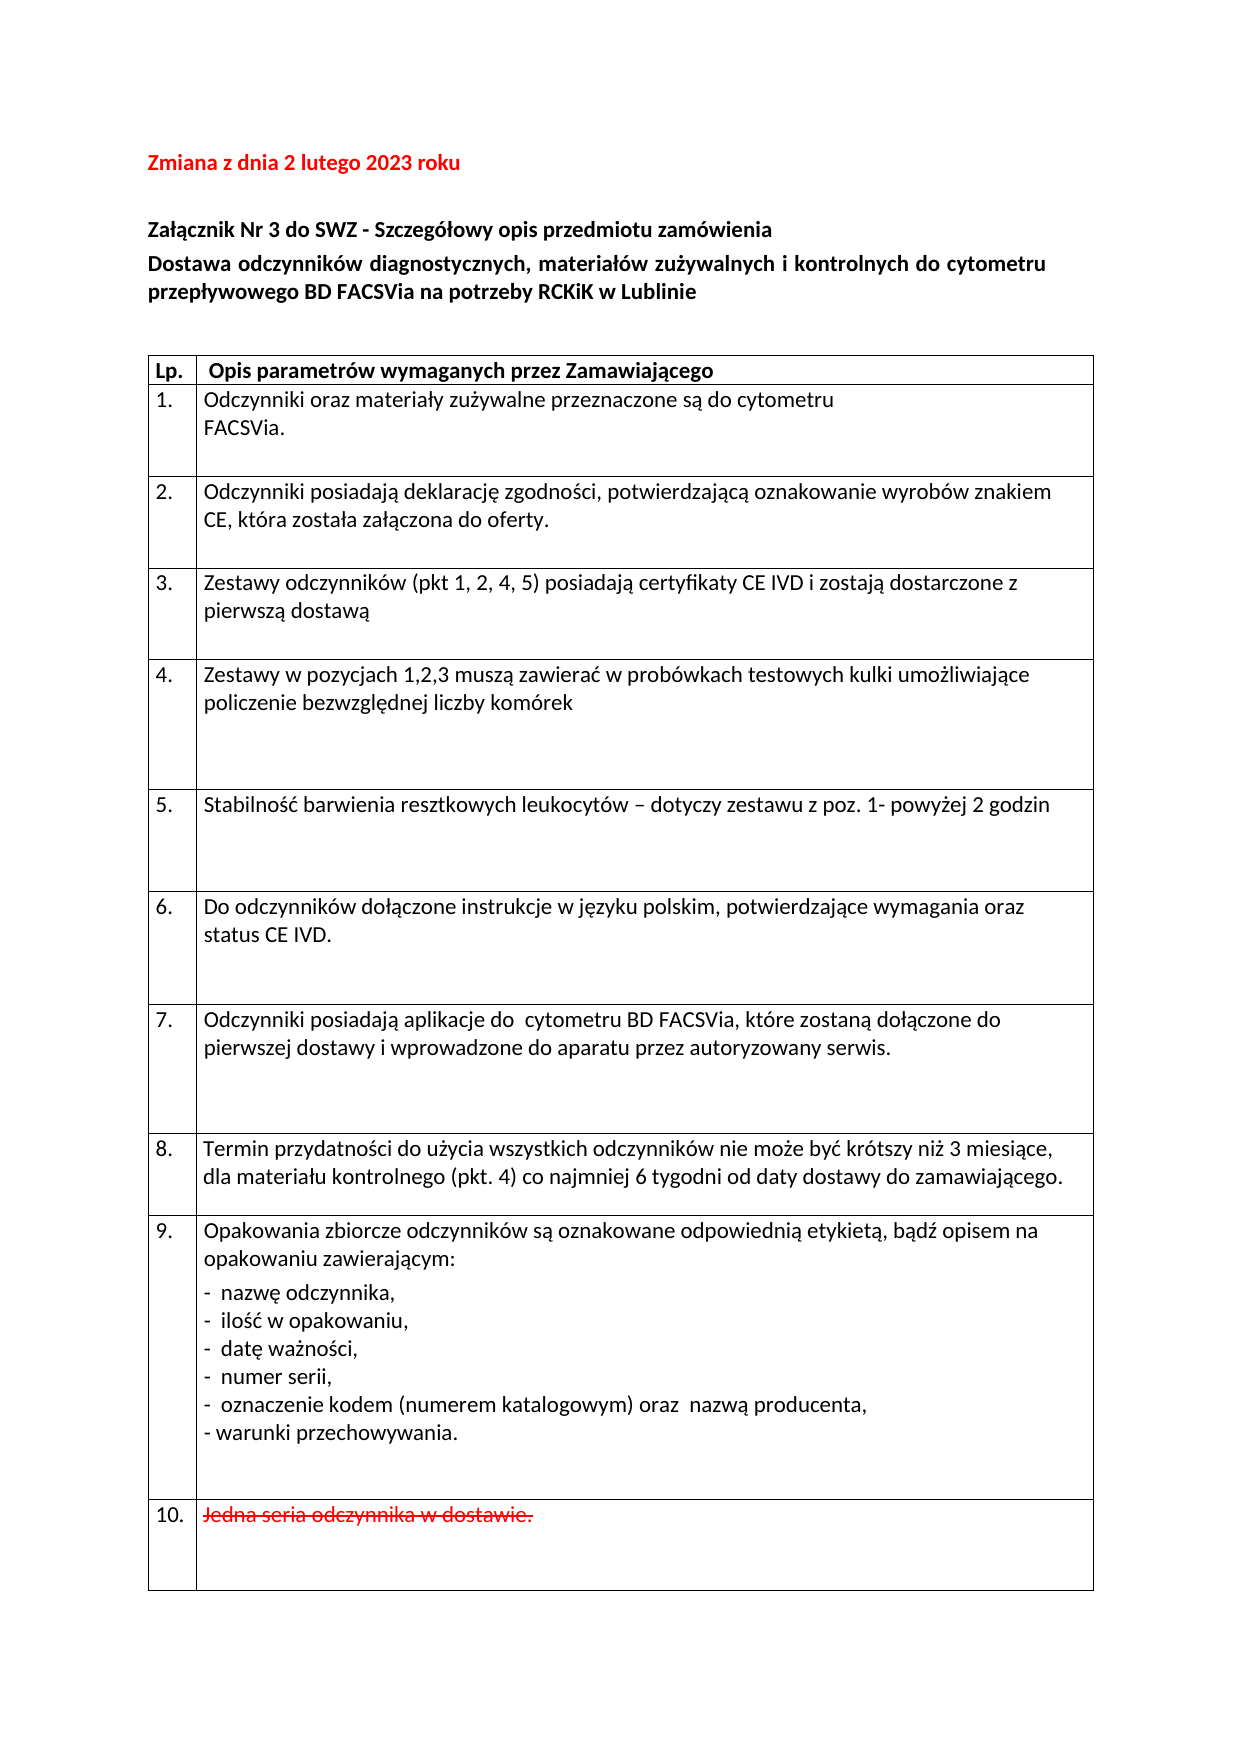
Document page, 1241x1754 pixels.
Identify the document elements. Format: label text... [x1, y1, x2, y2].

table_cell Do odczynników dołączone instrukcje w języku polskim, potwierdzające wymagania oraz status CE IVD. [197, 892, 1093, 1004]
table_cell 10. [149, 1500, 196, 1590]
table_header Opis parametrów wymaganych przez Zamawiającego [197, 356, 1093, 384]
table_cell 2. [149, 477, 196, 567]
table_cell 9. [149, 1216, 196, 1499]
table_cell Stabilność barwienia resztkowych leukocytów – dotyczy zestawu z poz. 1- powyżej 2 godzin [197, 790, 1093, 891]
table_cell 5. [149, 790, 196, 891]
table_cell Zestawy odczynników (pkt 1, 2, 4, 5) posiadają certyfikaty CE IVD i zostają dostarczone z pierwszą dostawą [197, 569, 1093, 659]
table_cell Zestawy w pozycjach 1,2,3 muszą zawierać w probówkach testowych kulki umożliwiające policzenie bezwzględnej liczby komórek [197, 660, 1093, 789]
text Zmiana z dnia 2 lutego 2023 roku [148, 148, 1093, 176]
text Dostawa odczynników diagnostycznych, materiałów zużywalnych i kontrolnych do cytometru przepływowego BD FACSVia na potrzeby RCKiK w Lublinie [148, 248, 1047, 305]
table_cell 3. [149, 569, 196, 659]
table_cell Odczynniki oraz materiały zużywalne przeznaczone są do cytometru FACSVia. [197, 385, 1093, 476]
table_cell Odczynniki posiadają deklarację zgodności, potwierdzającą oznakowanie wyrobów znakiem CE, która została załączona do oferty. [197, 477, 1093, 567]
table_cell Odczynniki posiadają aplikacje do cytometru BD FACSVia, które zostaną dołączone do pierwszej dostawy i wprowadzone do aparatu przez autoryzowany serwis. [197, 1005, 1093, 1133]
table_cell 8. [149, 1134, 196, 1215]
table_header Lp. [149, 356, 196, 384]
table_cell 7. [149, 1005, 196, 1133]
table_cell 1. [149, 385, 196, 476]
table_cell 6. [149, 892, 196, 1004]
table_cell Opakowania zbiorcze odczynników są oznakowane odpowiednią etykietą, bądź opisem na opakowaniu zawierającym: - nazwę odczynnika, - ilość w opakowaniu, - datę ważności, - numer serii, - oznaczenie kodem (numerem katalogowym) oraz nazwą producenta, - warunki przechowywania. [197, 1216, 1093, 1499]
table_cell 4. [149, 660, 196, 789]
table_cell Termin przydatności do użycia wszystkich odczynników nie może być krótszy niż 3 miesiące, dla materiału kontrolnego (pkt. 4) co najmniej 6 tygodni od daty dostawy do zamawiającego. [197, 1134, 1093, 1215]
text Załącznik Nr 3 do SWZ - Szczegółowy opis przedmiotu zamówienia [148, 215, 1093, 243]
table_cell Jedna seria odczynnika w dostawie. [197, 1500, 1093, 1590]
